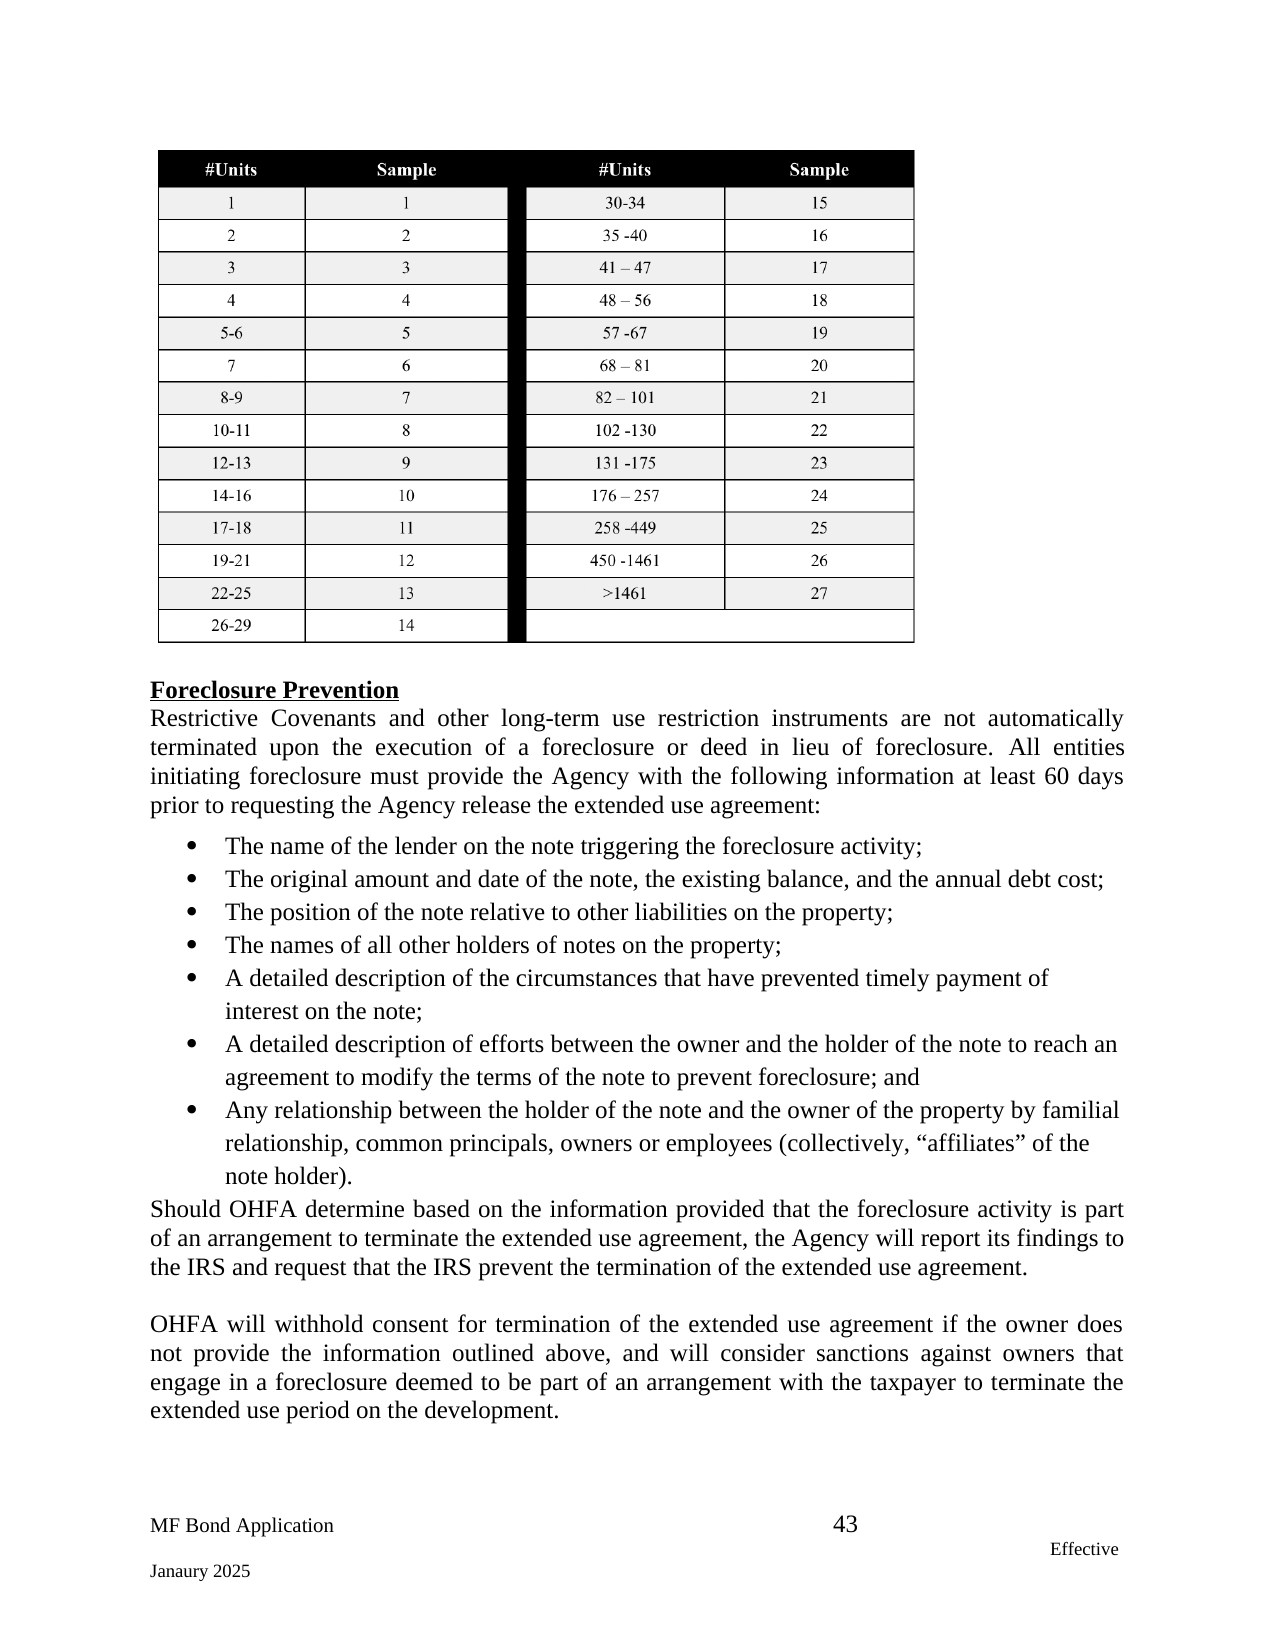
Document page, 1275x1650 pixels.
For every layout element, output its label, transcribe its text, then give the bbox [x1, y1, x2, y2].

text Restrictive Covenants and other long-term use restriction instruments are not automatically terminated upon the execution of a foreclosure or deed in lieu of foreclosure. All entities initiating foreclosure must provide the Agency with the following information at least 60 days prior to requesting the Agency release the extended use agreement: [150, 703, 1125, 818]
list A detailed description of efforts between the owner and the holder of the note to reach an agreement to modify the terms of the note to prevent foreclosure; and [187, 1029, 1125, 1091]
list The names of all other holders of notes on the property; [187, 930, 1125, 959]
list The position of the note relative to other liabilities on the property; [187, 897, 1125, 926]
picture [156, 150, 917, 647]
list The original amount and date of the note, the existing balance, and the annual debt cost; [187, 864, 1125, 893]
list Any relationship between the holder of the note and the owner of the property by familial relationship, common principals, owners or employees (collectively, “affiliates” of the note holder). [187, 1095, 1125, 1190]
list A detailed description of the circumstances that have prevented timely payment of interest on the note; [187, 963, 1125, 1025]
text Foreclosure Prevention [150, 675, 1125, 703]
text OHFA will withhold consent for termination of the extended use agreement if the owner does not provide the information outlined above, and will consider sanctions against owners that engage in a foreclosure deemed to be part of an arrangement with the taxpayer to terminate the extended use period on the development. [150, 1309, 1125, 1424]
text Should OHFA determine based on the information provided that the foreclosure activity is part of an arrangement to terminate the extended use agreement, the Agency will report its findings to the IRS and request that the IRS prevent the termination of the extended use agreement. [150, 1194, 1125, 1281]
list The name of the lender on the note triggering the foreclosure activity; [187, 831, 1125, 860]
